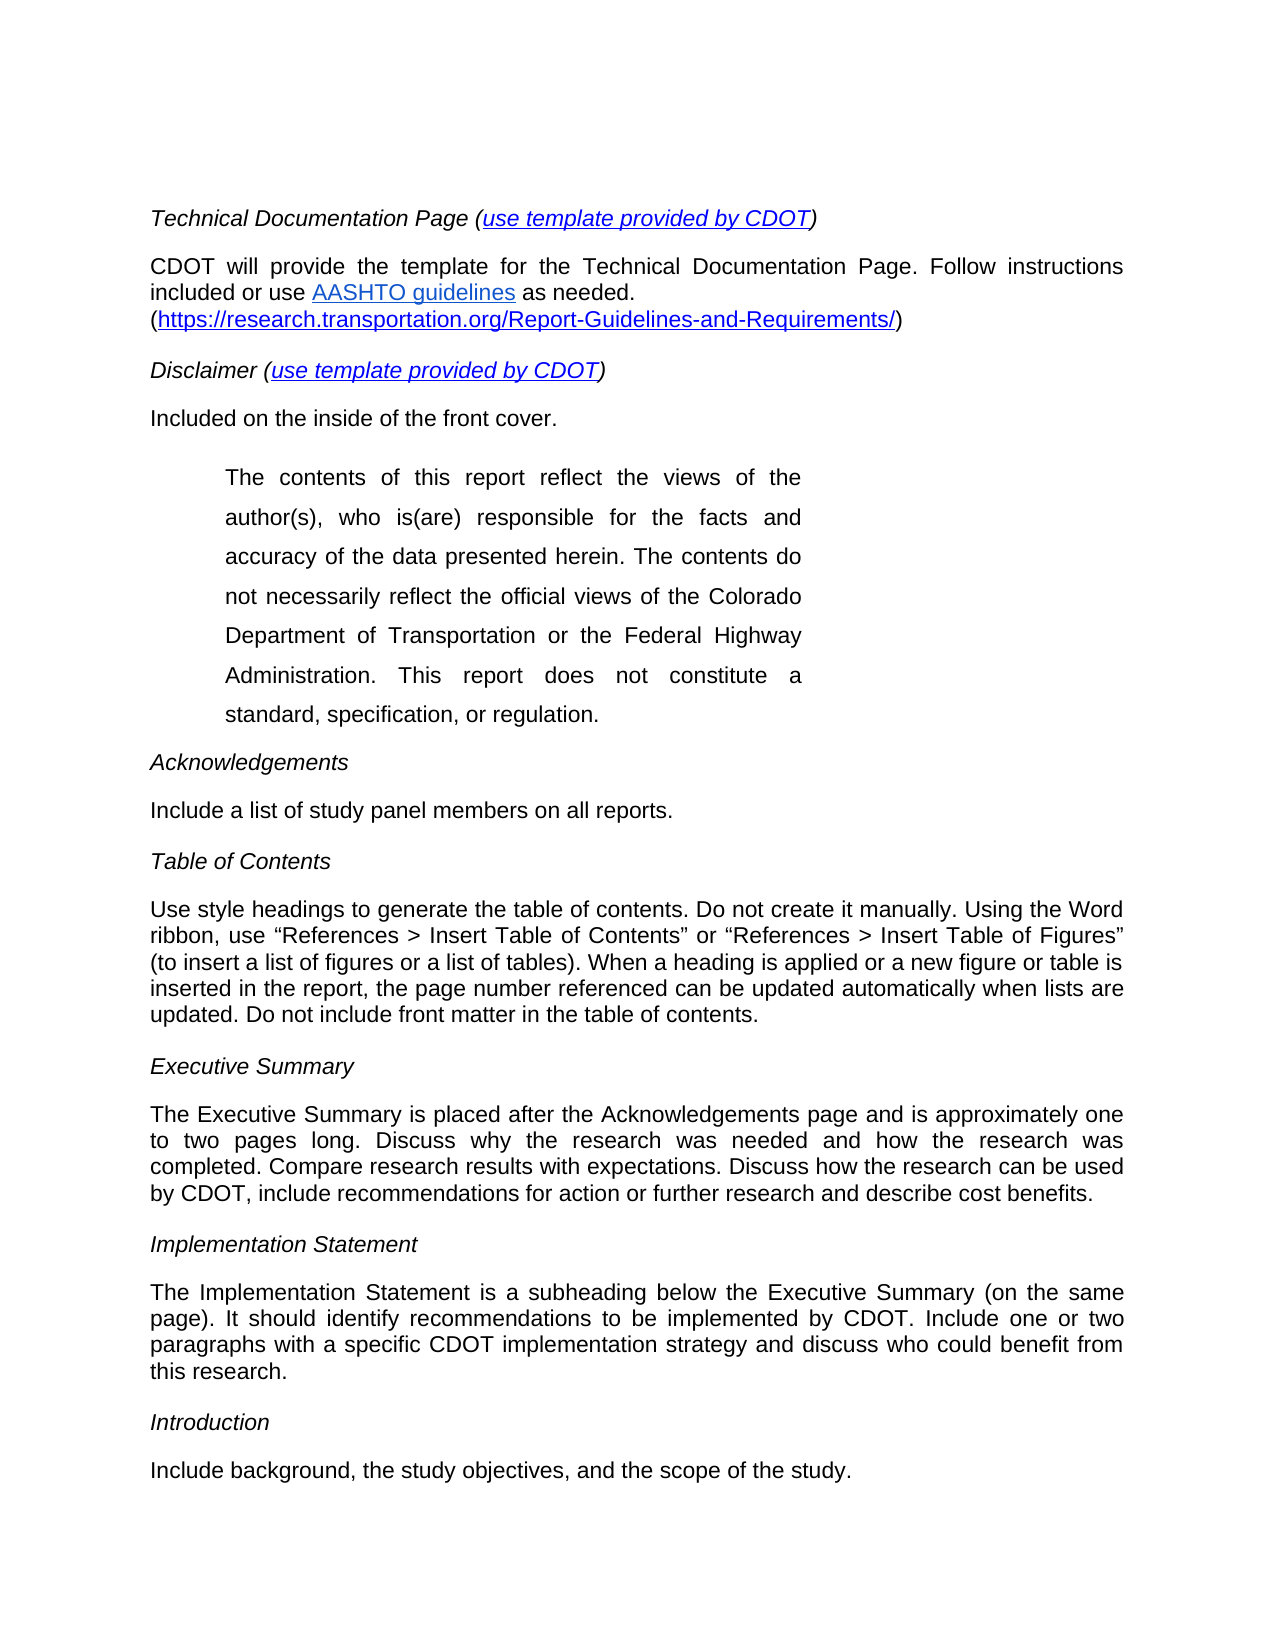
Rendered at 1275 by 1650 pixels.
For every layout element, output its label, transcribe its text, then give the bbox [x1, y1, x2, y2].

text Include background, the study objectives, and the scope of the study. [150, 1457, 1125, 1483]
subtitle Technical Documentation Page (use template provided by CDOT) [150, 205, 1125, 232]
text Included on the inside of the front cover. [150, 405, 1125, 431]
subtitle Disclaimer (use template provided by CDOT) [150, 357, 1125, 383]
text The Implementation Statement is a subheading below the Executive Summary (on the same page). It should identify recommendations to be implemented by CDOT. Include one or two paragraphs with a specific CDOT implementation strategy and discuss who could benefit from this research. [150, 1279, 1125, 1384]
text The contents of this report reflect the views of the author(s), who is(are) responsible for the facts and accuracy of the data presented herein. The contents do not necessarily reflect the official views of the Colorado Department of Transportation or the Federal Highway Administration. This report does not constitute a standard, specification, or regulation. [225, 464, 802, 727]
subtitle Implementation Statement [150, 1231, 1125, 1257]
text (https://research.transportation.org/Report-Guidelines-and-Requirements/) [150, 306, 1125, 332]
text Include a list of study panel members on all reports. [150, 797, 1125, 823]
subtitle Executive Summary [150, 1053, 1125, 1079]
text Use style headings to generate the table of contents. Do not create it manually. Using the Word ribbon, use “References > Insert Table of Contents” or “References > Insert Table of Figures” (to insert a list of figures or a list of tables). When a heading is applied or a new figure or table is inserted in the report, the page number referenced can be updated automatically when lists are updated. Do not include front matter in the table of contents. [150, 896, 1125, 1028]
subtitle Acknowledgements [150, 749, 1125, 775]
text The Executive Summary is placed after the Acknowledgements page and is approximately one to two pages long. Discuss why the research was needed and how the research was completed. Compare research results with expectations. Discuss how the research can be used by CDOT, include recommendations for action or further research and describe cost benefits. [150, 1101, 1125, 1206]
subtitle Introduction [150, 1409, 1125, 1436]
text CDOT will provide the template for the Technical Documentation Page. Follow instructions included or use AASHTO guidelines as needed. [150, 253, 1125, 306]
subtitle Table of Contents [150, 848, 1125, 874]
